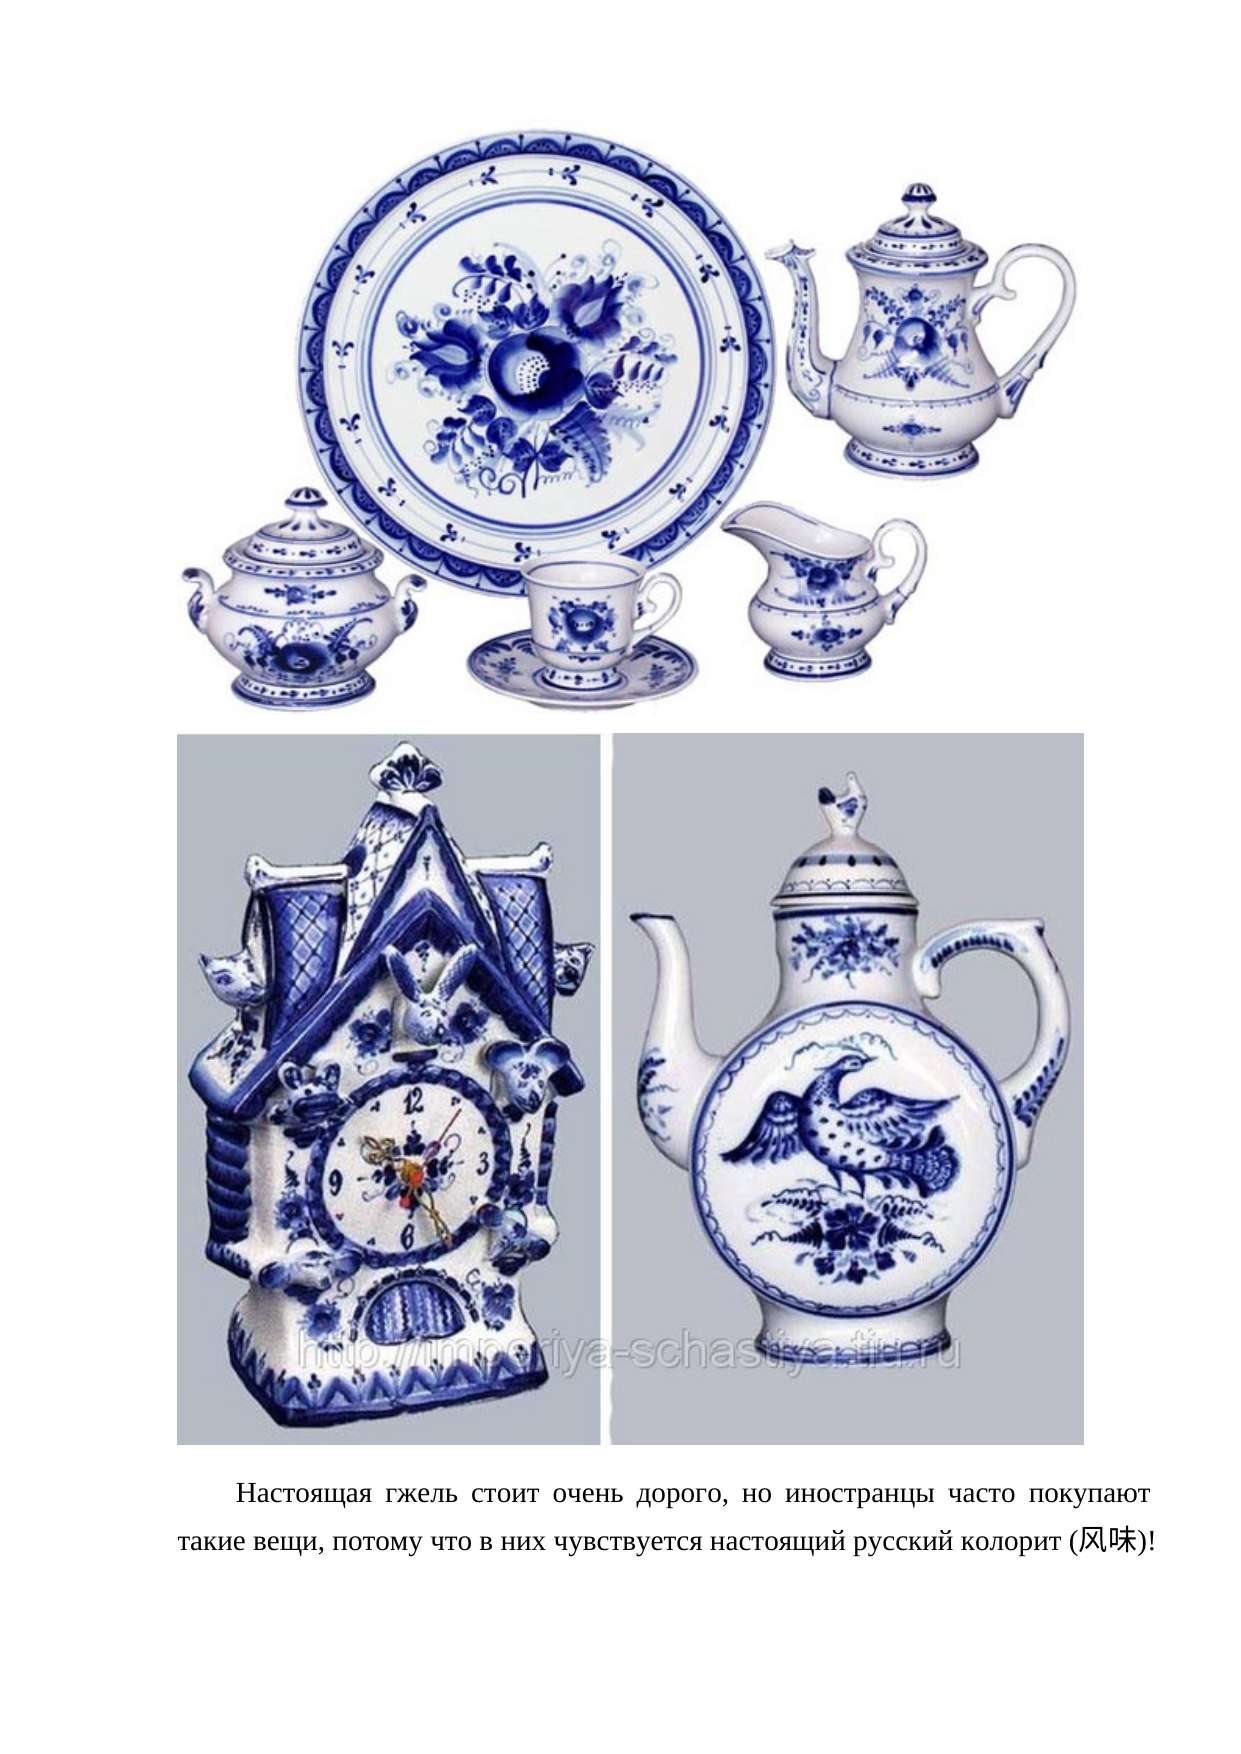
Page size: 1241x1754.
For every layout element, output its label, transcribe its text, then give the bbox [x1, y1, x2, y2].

text Настоящая гжель стоит очень дорого, но иностранцы часто покупают такие вещи, потому что в них чувствуется настоящий русский колорит (风味)! [177, 1464, 1152, 1560]
picture [177, 118, 1082, 715]
picture [177, 733, 1084, 1445]
